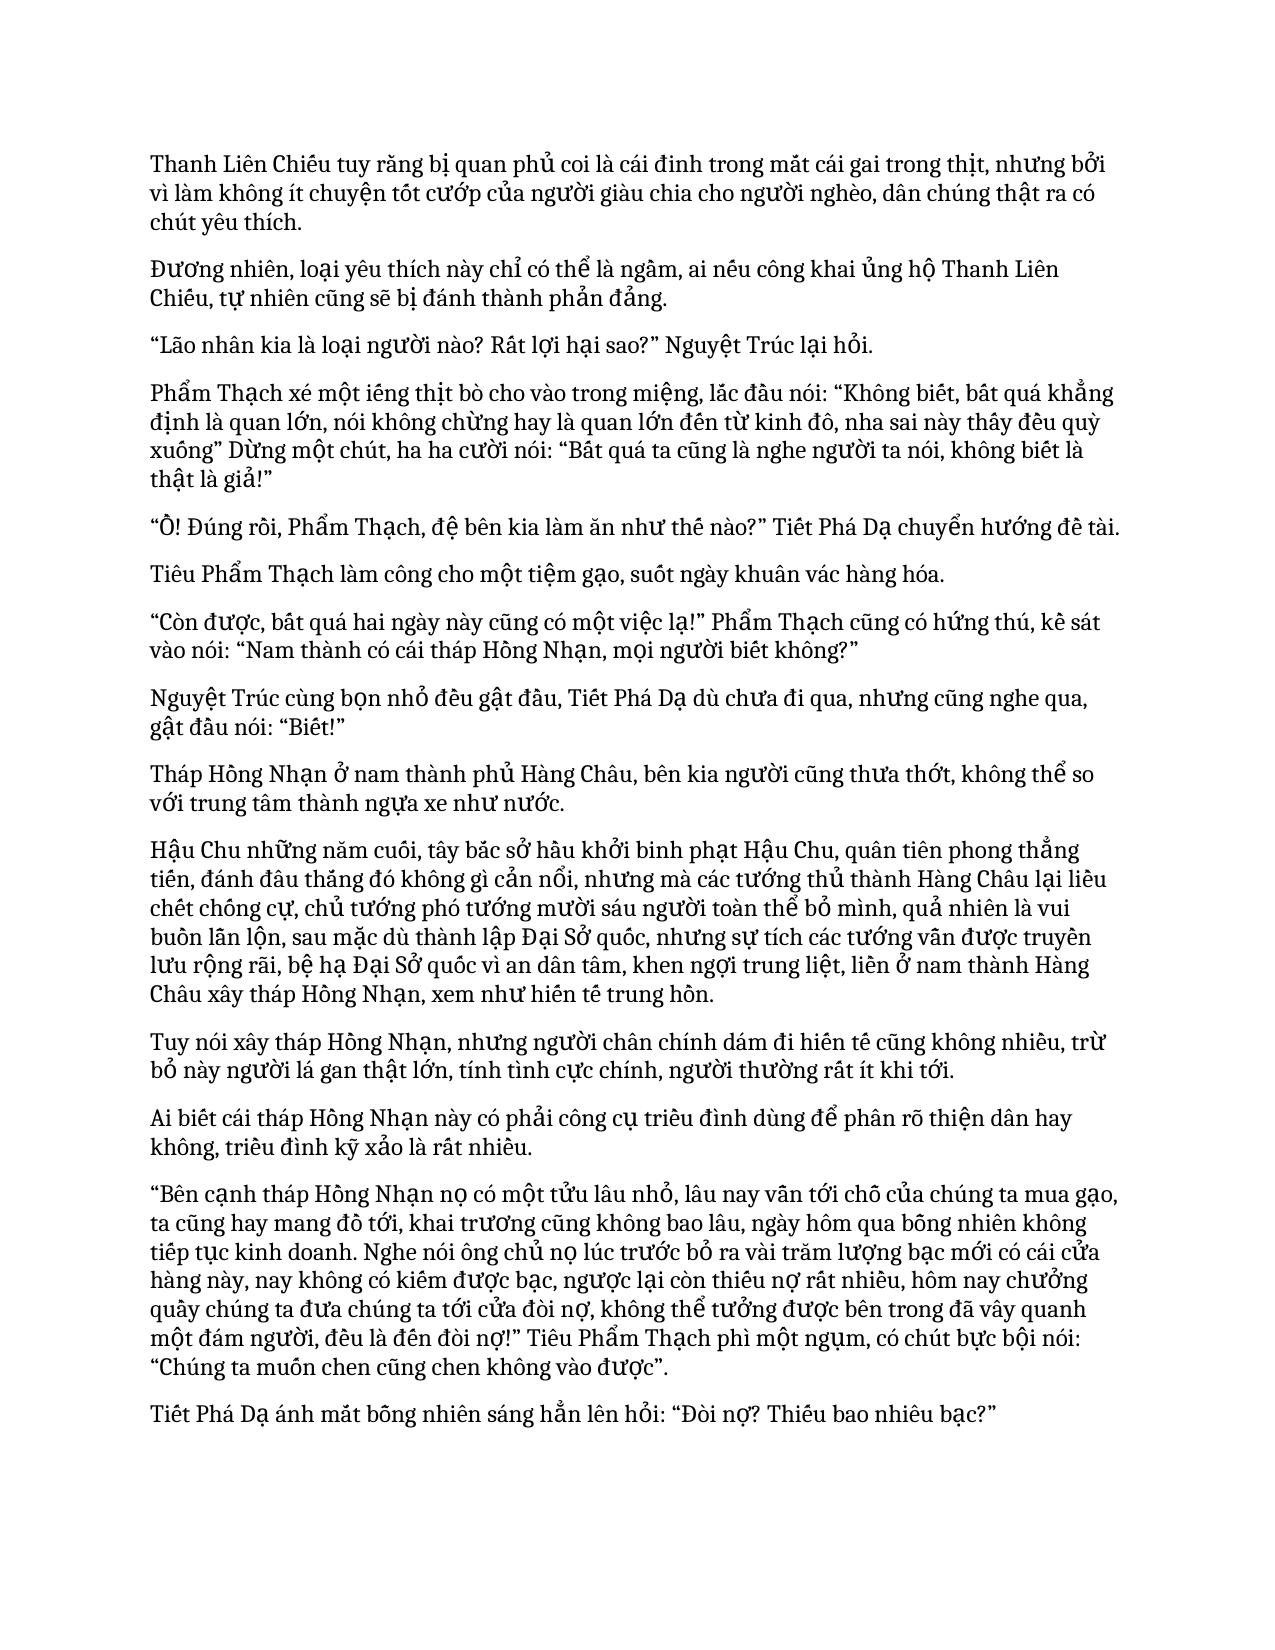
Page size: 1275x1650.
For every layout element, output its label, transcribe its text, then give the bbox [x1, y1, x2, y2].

text Tuy nói xây tháp Hồng Nhạn, nhưng người chân chính dám đi hiến tế cũng không nhiều, trừ bỏ này người lá gan thật lớn, tính tình cực chính, người thường rất ít khi tới. [150, 1027, 1125, 1085]
text “Còn được, bất quá hai ngày này cũng có một việc lạ!” Phẩm Thạch cũng có hứng thú, kề sát vào nói: “Nam thành có cái tháp Hồng Nhạn, mọi người biết không?” [150, 607, 1125, 665]
text Ai biết cái tháp Hồng Nhạn này có phải công cụ triều đình dùng để phân rõ thiện dân hay không, triều đình kỹ xảo là rất nhiều. [150, 1104, 1125, 1161]
text Hậu Chu những năm cuối, tây bắc sở hầu khởi binh phạt Hậu Chu, quân tiên phong thẳng tiến, đánh đâu thắng đó không gì cản nổi, nhưng mà các tướng thủ thành Hàng Châu lại liều chết chống cự, chủ tướng phó tướng mười sáu người toàn thể bỏ mình, quả nhiên là vui buồn lẫn lộn, sau mặc dù thành lập Đại Sở quốc, nhưng sự tích các tướng vẫn được truyền lưu rộng rãi, bệ hạ Đại Sở quốc vì an dân tâm, khen ngợi trung liệt, liền ở nam thành Hàng Châu xây tháp Hồng Nhạn, xem như hiến tế trung hồn. [150, 836, 1125, 1009]
text Tiết Phá Dạ ánh mắt bỗng nhiên sáng hẳn lên hỏi: “Đòi nợ? Thiếu bao nhiêu bạc?” [150, 1400, 1125, 1429]
text Phẩm Thạch xé một iếng thịt bò cho vào trong miệng, lắc đầu nói: “Không biết, bất quá khẳng định là quan lớn, nói không chừng hay là quan lớn đến từ kinh đô, nha sai này thấy đều quỳ xuống” Dừng một chút, ha ha cười nói: “Bất quá ta cũng là nghe người ta nói, không biết là thật là giả!” [150, 379, 1125, 494]
text Nguyệt Trúc cùng bọn nhỏ đều gật đầu, Tiết Phá Dạ dù chưa đi qua, nhưng cũng nghe qua, gật đầu nói: “Biết!” [150, 684, 1125, 741]
text “Lão nhân kia là loại người nào? Rất lợi hại sao?” Nguyệt Trúc lại hỏi. [150, 331, 1125, 360]
text Thanh Liên Chiếu tuy rằng bị quan phủ coi là cái đinh trong mắt cái gai trong thịt, nhưng bởi vì làm không ít chuyện tốt cướp của người giàu chia cho người nghèo, dân chúng thật ra có chút yêu thích. [150, 150, 1125, 236]
text Tháp Hồng Nhạn ở nam thành phủ Hàng Châu, bên kia người cũng thưa thớt, không thể so với trung tâm thành ngựa xe như nước. [150, 760, 1125, 817]
text “Ồ! Đúng rồi, Phẩm Thạch, đệ bên kia làm ăn như thế nào?” Tiết Phá Dạ chuyển hướng đề tài. [150, 512, 1125, 541]
text Tiêu Phẩm Thạch làm công cho một tiệm gạo, suốt ngày khuân vác hàng hóa. [150, 560, 1125, 589]
text “Bên cạnh tháp Hồng Nhạn nọ có một tửu lâu nhỏ, lâu nay vẫn tới chỗ của chúng ta mua gạo, ta cũng hay mang đồ tới, khai trương cũng không bao lâu, ngày hôm qua bỗng nhiên không tiếp tục kinh doanh. Nghe nói ông chủ nọ lúc trước bỏ ra vài trăm lượng bạc mới có cái cửa hàng này, nay không có kiếm được bạc, ngược lại còn thiếu nợ rất nhiều, hôm nay chưởng quầy chúng ta đưa chúng ta tới cửa đòi nợ, không thể tưởng được bên trong đã vây quanh một đám người, đều là đến đòi nợ!” Tiêu Phẩm Thạch phì một ngụm, có chút bực bội nói: “Chúng ta muốn chen cũng chen không vào được”. [150, 1180, 1125, 1381]
text Đương nhiên, loại yêu thích này chỉ có thể là ngầm, ai nếu công khai ủng hộ Thanh Liên Chiếu, tự nhiên cũng sẽ bị đánh thành phản đảng. [150, 255, 1125, 312]
